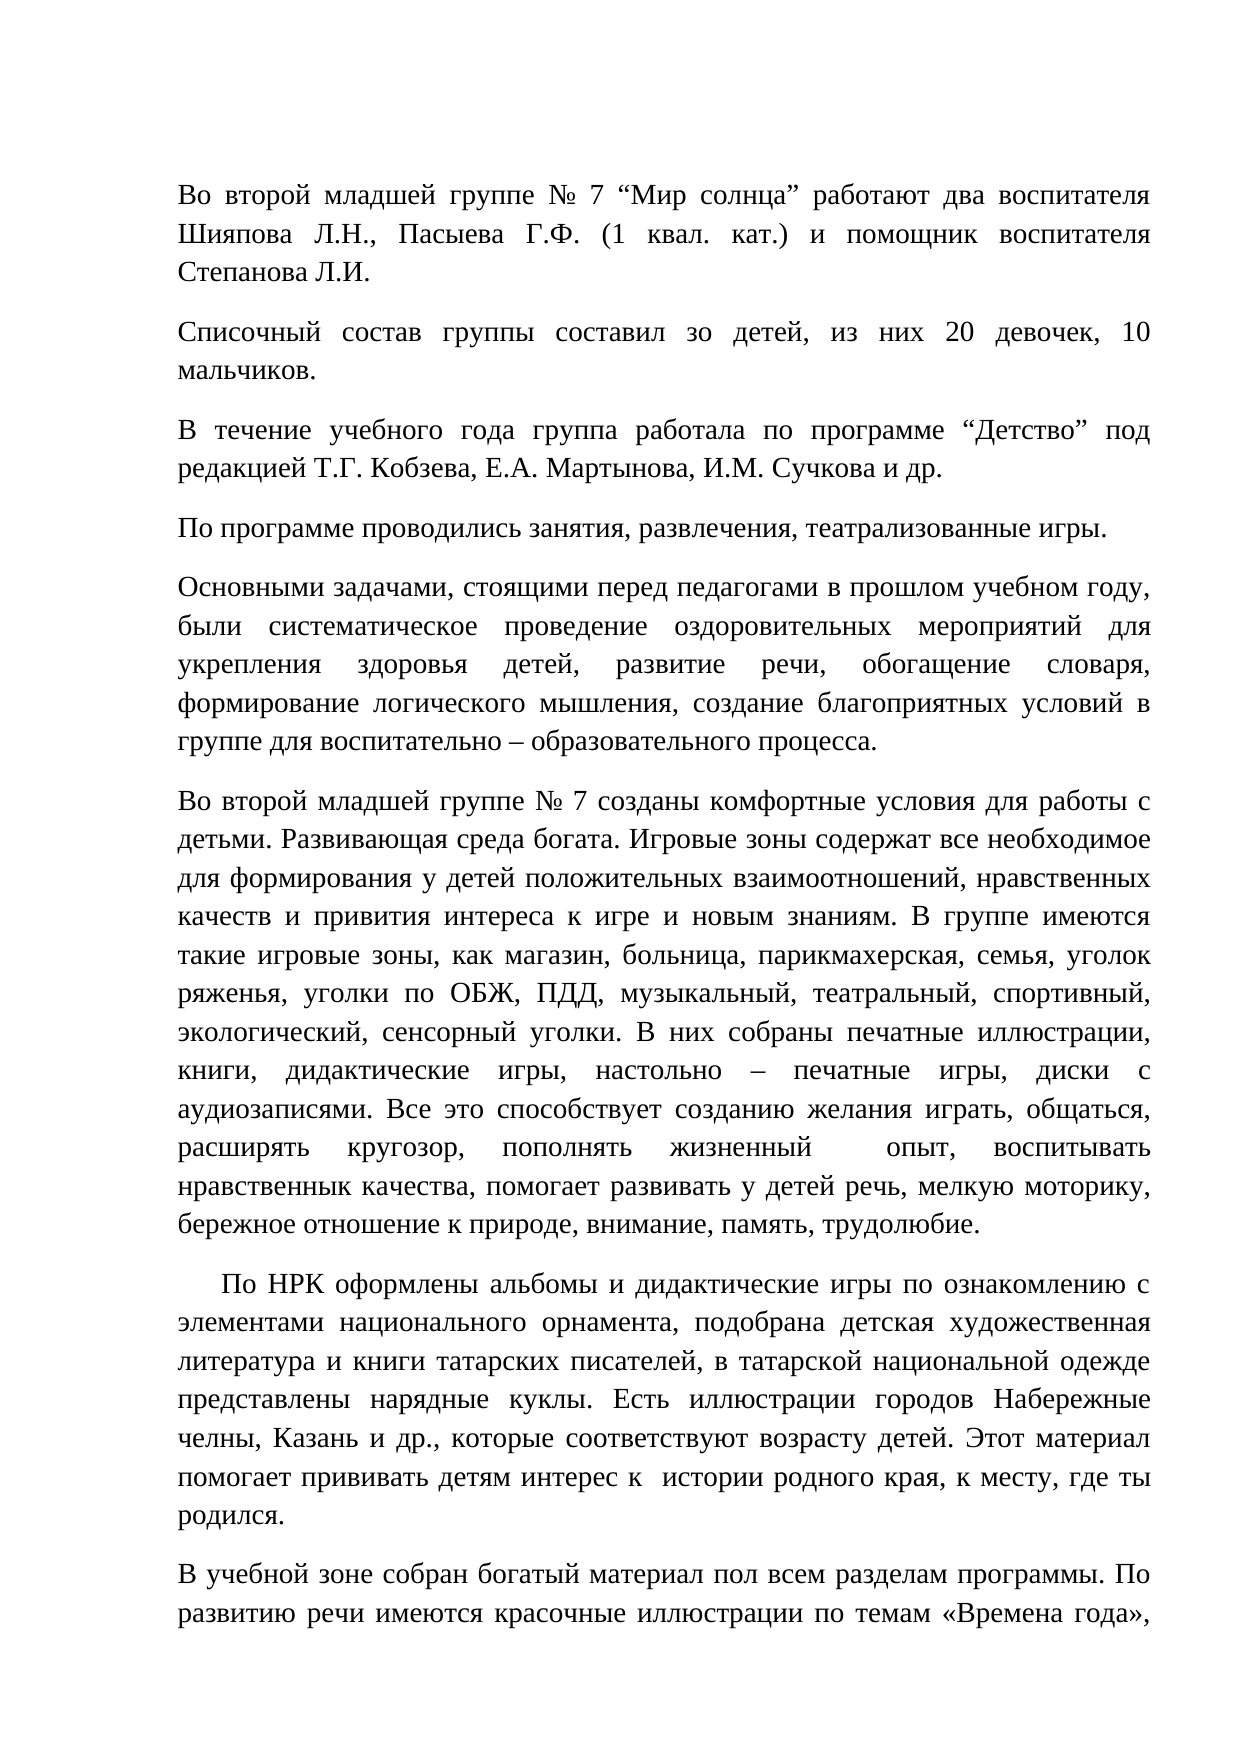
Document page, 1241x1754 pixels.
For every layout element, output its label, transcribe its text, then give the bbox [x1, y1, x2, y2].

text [177, 1557, 1152, 1629]
text По программе проводились занятия, развлечения, театрализованные игры. [177, 510, 1152, 543]
text Основными задачами, стоящими перед педагогами в прошлом учебном году, были систематическое проведение оздоровительных мероприятий для укрепления здоровья детей, развитие речи, обогащение словаря, формирование логического мышления, создание благоприятных условий в группе для воспитательно – образовательного процесса. [177, 569, 1152, 757]
text Во второй младшей группе № 7 “Мир солнца” работают два воспитателя Шияпова Л.Н., Пасыева Г.Ф. (1 квал. кат.) и помощник воспитателя Степанова Л.И. [177, 177, 1152, 288]
text Списочный состав группы составил зо детей, из них 20 девочек, 10 мальчиков. [177, 314, 1152, 386]
text Во второй младшей группе № 7 созданы комфортные условия для работы с детьми. Развивающая среда богата. Игровые зоны содержат все необходимое для формирования у детей положительных взаимоотношений, нравственных качеств и привития интереса к игре и новым знаниям. В группе имеются такие игровые зоны, как магазин, больница, парикмахерская, семья, уголок ряженья, уголки по ОБЖ, ПДД, музыкальный, театральный, спортивный, экологический, сенсорный уголки. В них собраны печатные иллюстрации, книги, дидактические игры, настольно – печатные игры, диски с аудиозаписями. Все это способствует созданию желания играть, общаться, расширять кругозор, пополнять жизненный опыт, воспитывать нравственнык качества, помогает развивать у детей речь, мелкую моторику, бережное отношение к природе, внимание, память, трудолюбие. [177, 783, 1152, 1240]
text По НРК оформлены альбомы и дидактические игры по ознакомлению с элементами национального орнамента, подобрана детская художественная литература и книги татарских писателей, в татарской национальной одежде представлены нарядные куклы. Есть иллюстрации городов Набережные челны, Казань и др., которые соответствуют возрасту детей. Этот материал помогает прививать детям интерес к истории родного края, к месту, где ты родился. [177, 1266, 1152, 1531]
text В течение учебного года группа работала по программе “Детство” под редакцией Т.Г. Кобзева, Е.А. Мартынова, И.М. Сучкова и др. [177, 412, 1152, 484]
